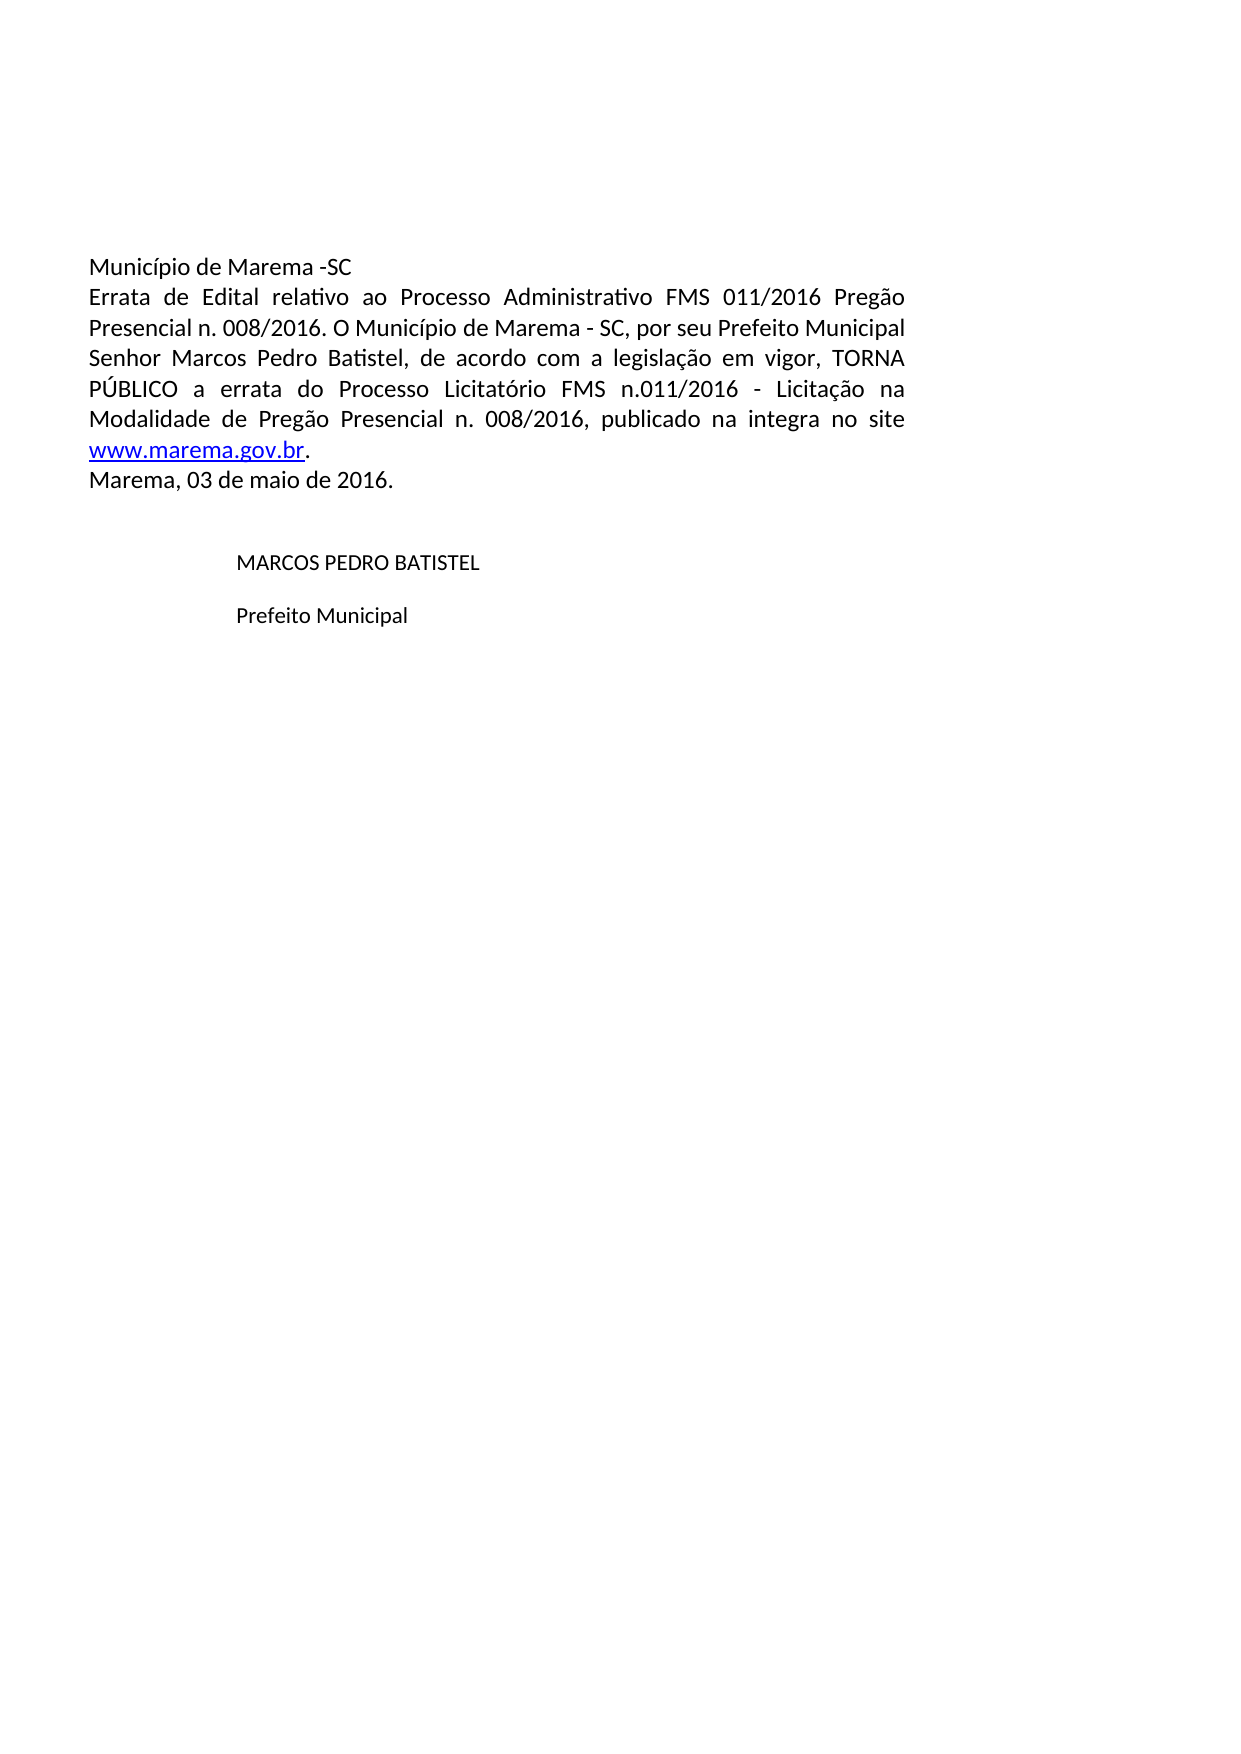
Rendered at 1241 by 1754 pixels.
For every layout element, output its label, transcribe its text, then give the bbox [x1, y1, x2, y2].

subtitle Município de Marema -SC [89, 251, 886, 282]
subtitle Marema, 03 de maio de 2016. [89, 465, 906, 495]
subtitle Errata de Edital relativo ao Processo Administrativo FMS 011/2016 Pregão Presencial n. 008/2016. O Município de Marema - SC, por seu Prefeito Municipal Senhor Marcos Pedro Batistel, de acordo com a legislação em vigor, TORNA PÚBLICO a errata do Processo Licitatório FMS n.011/2016 - Licitação na Modalidade de Pregão Presencial n. 008/2016, publicado na integra no site www.marema.gov.br. [89, 282, 906, 465]
text MARCOS PEDRO BATISTEL [89, 548, 906, 576]
text Prefeito Municipal [89, 601, 886, 629]
